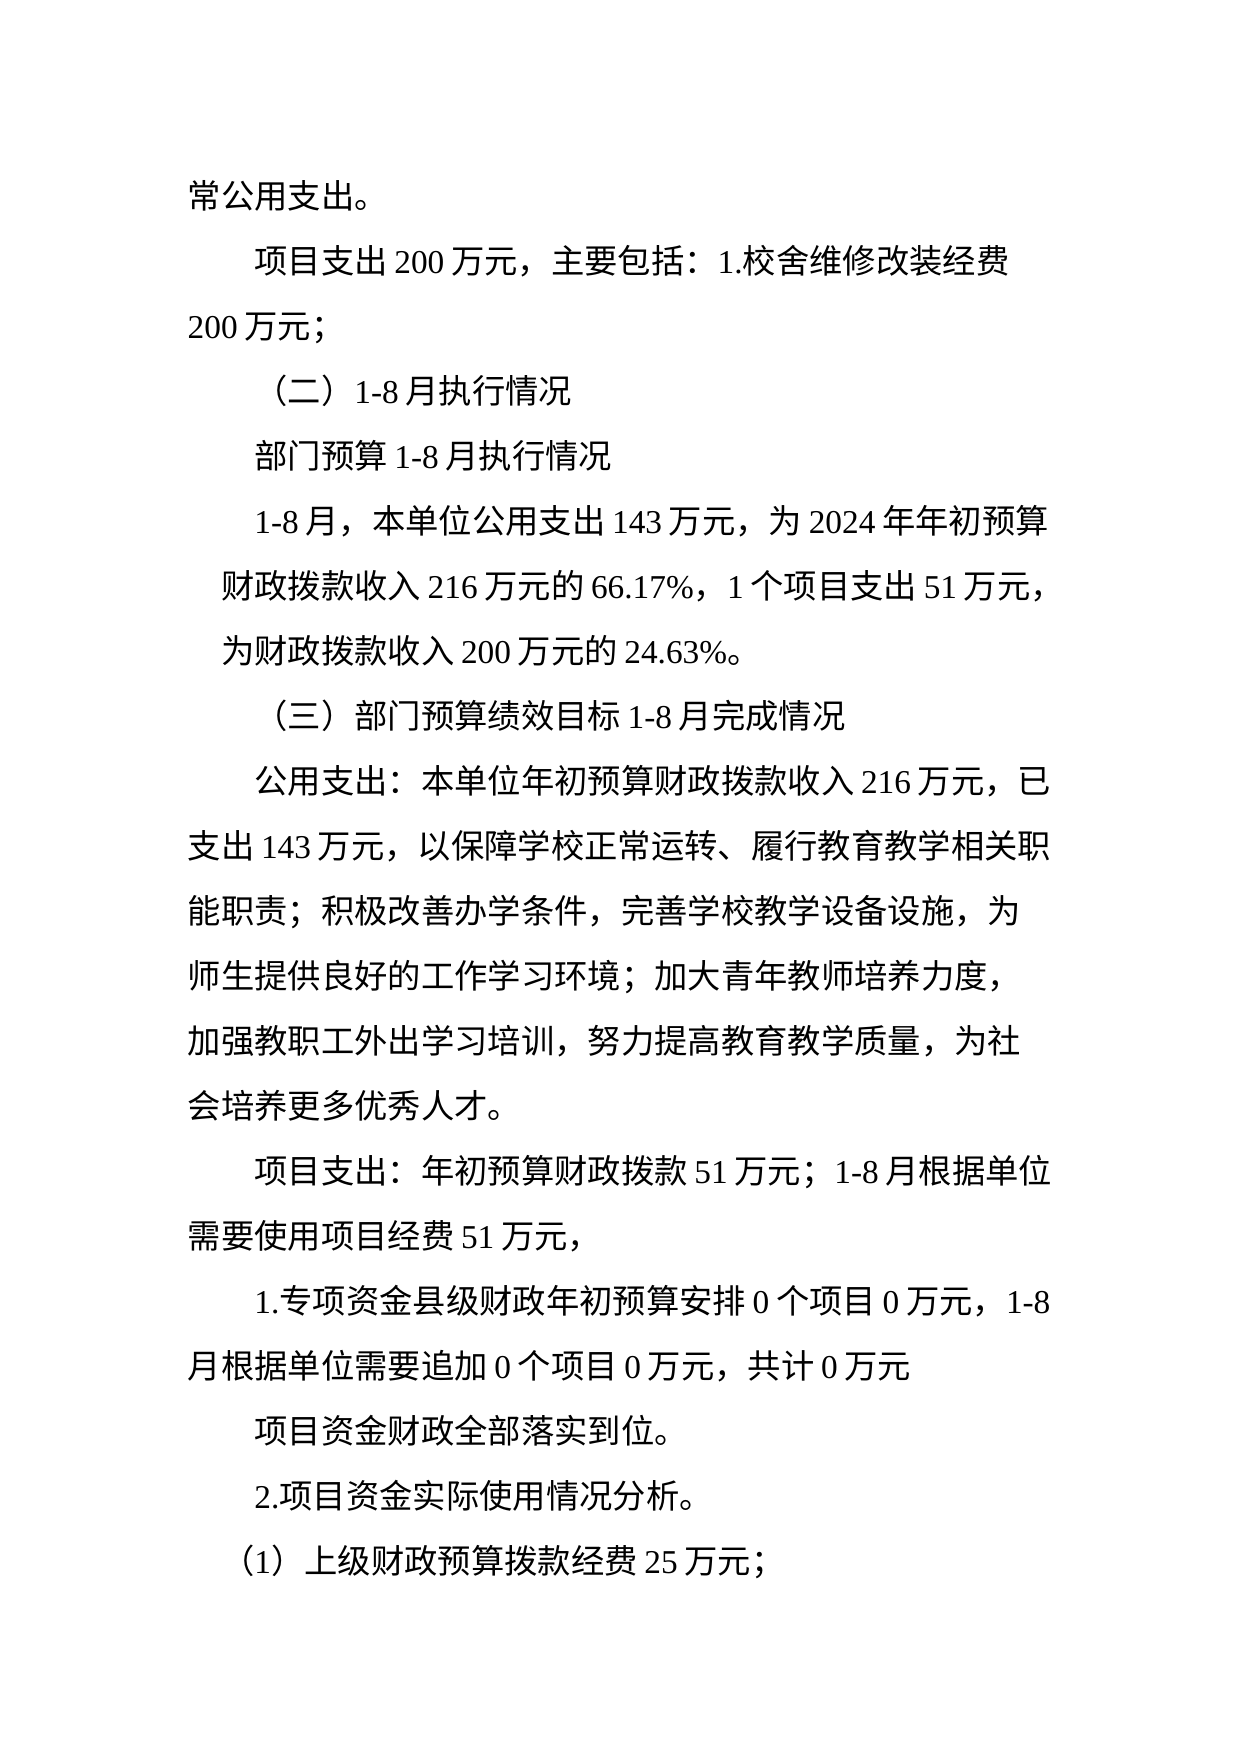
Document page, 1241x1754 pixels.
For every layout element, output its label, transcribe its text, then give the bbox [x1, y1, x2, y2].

text 2.项目资金实际使用情况分析。 [187, 1462, 1053, 1527]
text 项目支出：年初预算财政拨款51万元；1-8月根据单位需要使用项目经费51万元， [187, 1137, 1053, 1267]
text （二）1-8月执行情况 [187, 357, 1053, 422]
text 部门预算1-8月执行情况 [187, 422, 1053, 487]
text 项目支出200万元，主要包括：1.校舍维修改装经费200万元； [187, 227, 1053, 357]
text 项目资金财政全部落实到位。 [187, 1397, 1053, 1462]
text （三）部门预算绩效目标1-8月完成情况 [187, 682, 1053, 747]
text 1-8月，本单位公用支出143万元，为2024年年初预算财政拨款收入216万元的66.17%，1个项目支出51万元，为财政拨款收入200万元的24.63%。 [221, 487, 1053, 682]
text 1.专项资金县级财政年初预算安排0个项目0万元，1-8月根据单位需要追加0个项目0万元，共计0万元 [187, 1267, 1053, 1397]
text 公用支出：本单位年初预算财政拨款收入216万元，已支出143万元，以保障学校正常运转、履行教育教学相关职能职责；积极改善办学条件，完善学校教学设备设施，为师生提供良好的工作学习环境；加大青年教师培养力度，加强教职工外出学习培训，努力提高教育教学质量，为社会培养更多优秀人才。 [187, 747, 1053, 1137]
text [187, 162, 1053, 227]
text （1）上级财政预算拨款经费25万元； [187, 1527, 1053, 1592]
